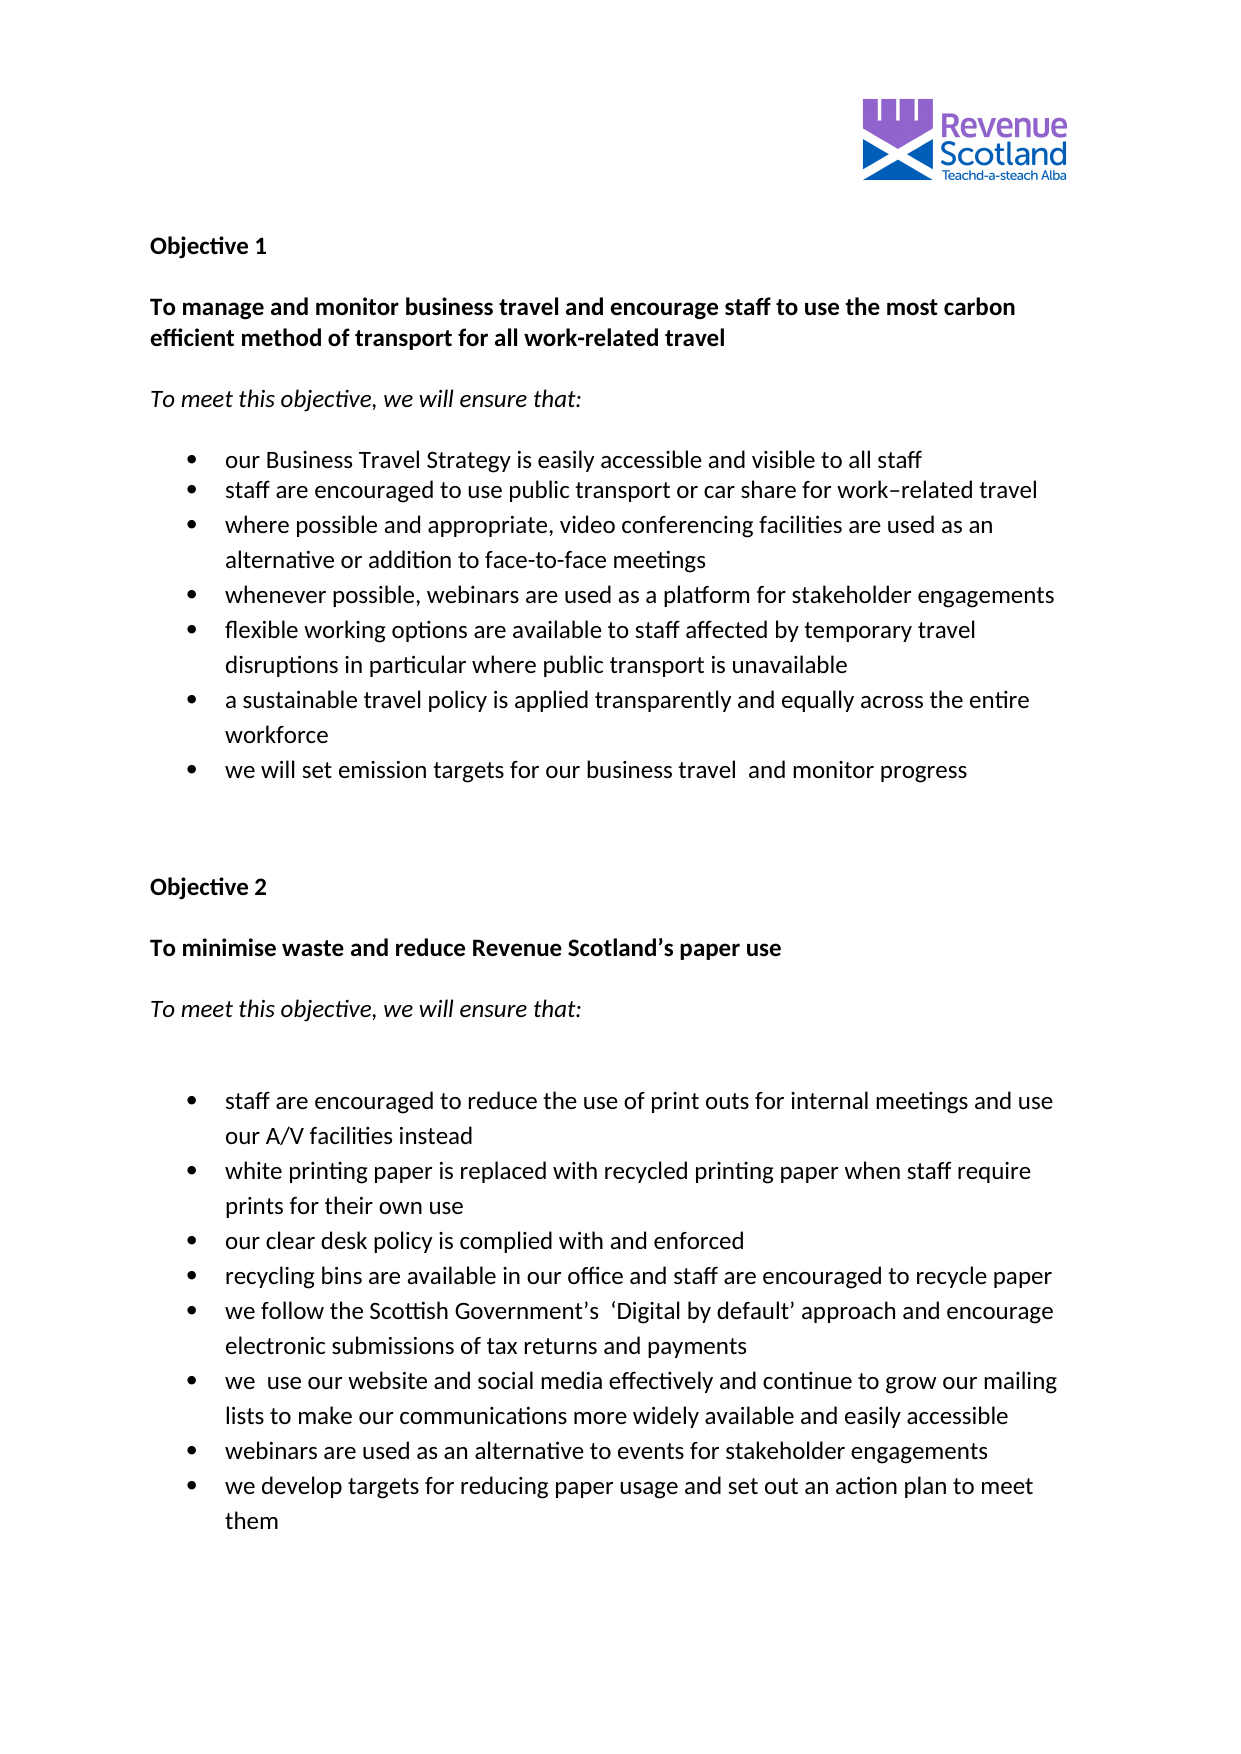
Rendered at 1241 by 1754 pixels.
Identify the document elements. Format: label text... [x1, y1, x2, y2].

text To minimise waste and reduce Revenue Scotland’s paper use [150, 932, 1063, 963]
list whenever possible, webinars are used as a platform for stakeholder engagements [187, 579, 1063, 610]
list our Business Travel Strategy is easily accessible and visible to all staff [187, 444, 1063, 474]
list a sustainable travel policy is applied transparently and equally across the entire workforce [187, 684, 1063, 750]
list flexible working options are available to staff affected by temporary travel disruptions in particular where public transport is unavailable [187, 614, 1063, 680]
list our clear desk policy is complied with and enforced [187, 1225, 1063, 1255]
list staff are encouraged to reduce the use of print outs for internal meetings and use our A/V facilities instead [187, 1085, 1063, 1150]
list we use our website and social media effectively and continue to grow our mailing lists to make our communications more widely available and easily accessible [187, 1365, 1063, 1430]
list webinars are used as an alternative to events for stakeholder engagements [187, 1435, 1063, 1465]
list white printing paper is replaced with recycled printing paper when staff require prints for their own use [187, 1155, 1063, 1220]
list we develop targets for reducing paper usage and set out an action plan to meet them [187, 1470, 1063, 1535]
list we follow the Scottish Government’s ‘Digital by default’ approach and encourage electronic submissions of tax returns and payments [187, 1295, 1063, 1360]
list staff are encouraged to use public transport or car share for work–related travel [187, 474, 1063, 505]
text Objective 1 [150, 230, 1063, 261]
list we will set emission targets for our business travel and monitor progress [187, 754, 1063, 785]
list where possible and appropriate, video conferencing facilities are used as an alternative or addition to face-to-face meetings [187, 509, 1063, 575]
text To meet this objective, we will ensure that: [150, 383, 1063, 413]
picture [837, 73, 1093, 206]
text Objective 2 [150, 871, 1063, 902]
text To meet this objective, we will ensure that: [150, 993, 1063, 1024]
list recycling bins are available in our office and staff are encouraged to recycle paper [187, 1260, 1063, 1290]
text To manage and monitor business travel and encourage staff to use the most carbon efficient method of transport for all work-related travel [150, 291, 1063, 352]
